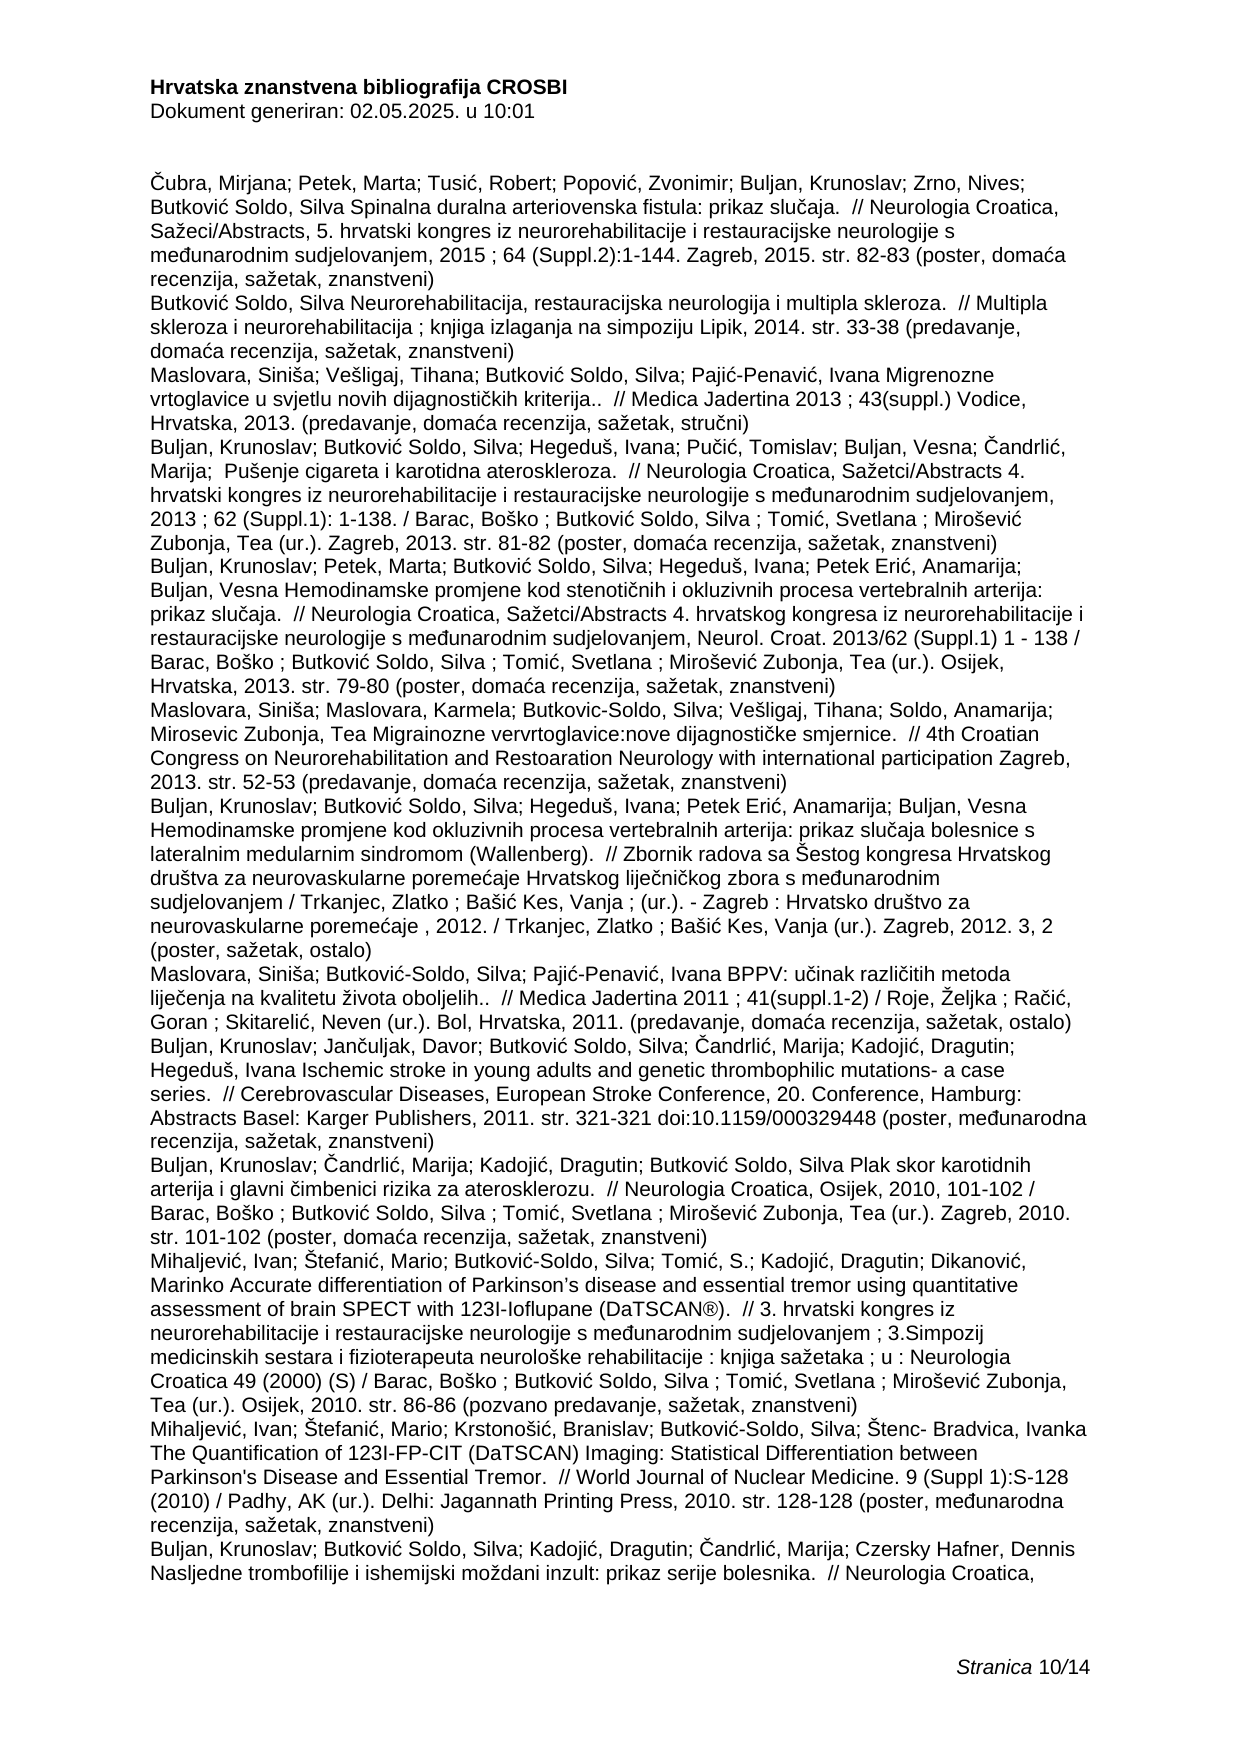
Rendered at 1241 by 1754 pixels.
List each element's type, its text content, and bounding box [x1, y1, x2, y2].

text Maslovara, Siniša; Butković-Soldo, Silva; Pajić-Penavić, Ivana [150, 962, 1090, 1033]
text Buljan, Krunoslav; Butković Soldo, Silva; Hegeduš, Ivana; Pučić, Tomislav; Buljan, Vesna; Čandrlić, Marija; [150, 434, 1090, 554]
text Buljan, Krunoslav; Butković Soldo, Silva; Hegeduš, Ivana; Petek Erić, Anamarija; Buljan, Vesna [150, 794, 1090, 962]
text Butković Soldo, Silva [150, 291, 1090, 363]
text Mihaljević, Ivan; Štefanić, Mario; Butković-Soldo, Silva; Tomić, S.; Kadojić, Dragutin; Dikanović, Marinko [150, 1249, 1090, 1417]
text Mihaljević, Ivan; Štefanić, Mario; Krstonošić, Branislav; Butković-Soldo, Silva; Štenc- Bradvica, Ivanka [150, 1417, 1090, 1537]
text Maslovara, Siniša; Maslovara, Karmela; Butkovic-Soldo, Silva; Vešligaj, Tihana; Soldo, Anamarija; Mirosevic Zubonja, Tea [150, 698, 1090, 794]
text Čubra, Mirjana; Petek, Marta; Tusić, Robert; Popović, Zvonimir; Buljan, Krunoslav; Zrno, Nives; Butković Soldo, Silva [150, 171, 1090, 291]
text Buljan, Krunoslav; Petek, Marta; Butković Soldo, Silva; Hegeduš, Ivana; Petek Erić, Anamarija; Buljan, Vesna [150, 554, 1090, 698]
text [150, 1537, 1090, 1584]
text Maslovara, Siniša; Vešligaj, Tihana; Butković Soldo, Silva; Pajić-Penavić, Ivana [150, 363, 1090, 434]
text Buljan, Krunoslav; Čandrlić, Marija; Kadojić, Dragutin; Butković Soldo, Silva [150, 1153, 1090, 1249]
text Buljan, Krunoslav; Jančuljak, Davor; Butković Soldo, Silva; Čandrlić, Marija; Kadojić, Dragutin; Hegeduš, Ivana [150, 1033, 1090, 1153]
